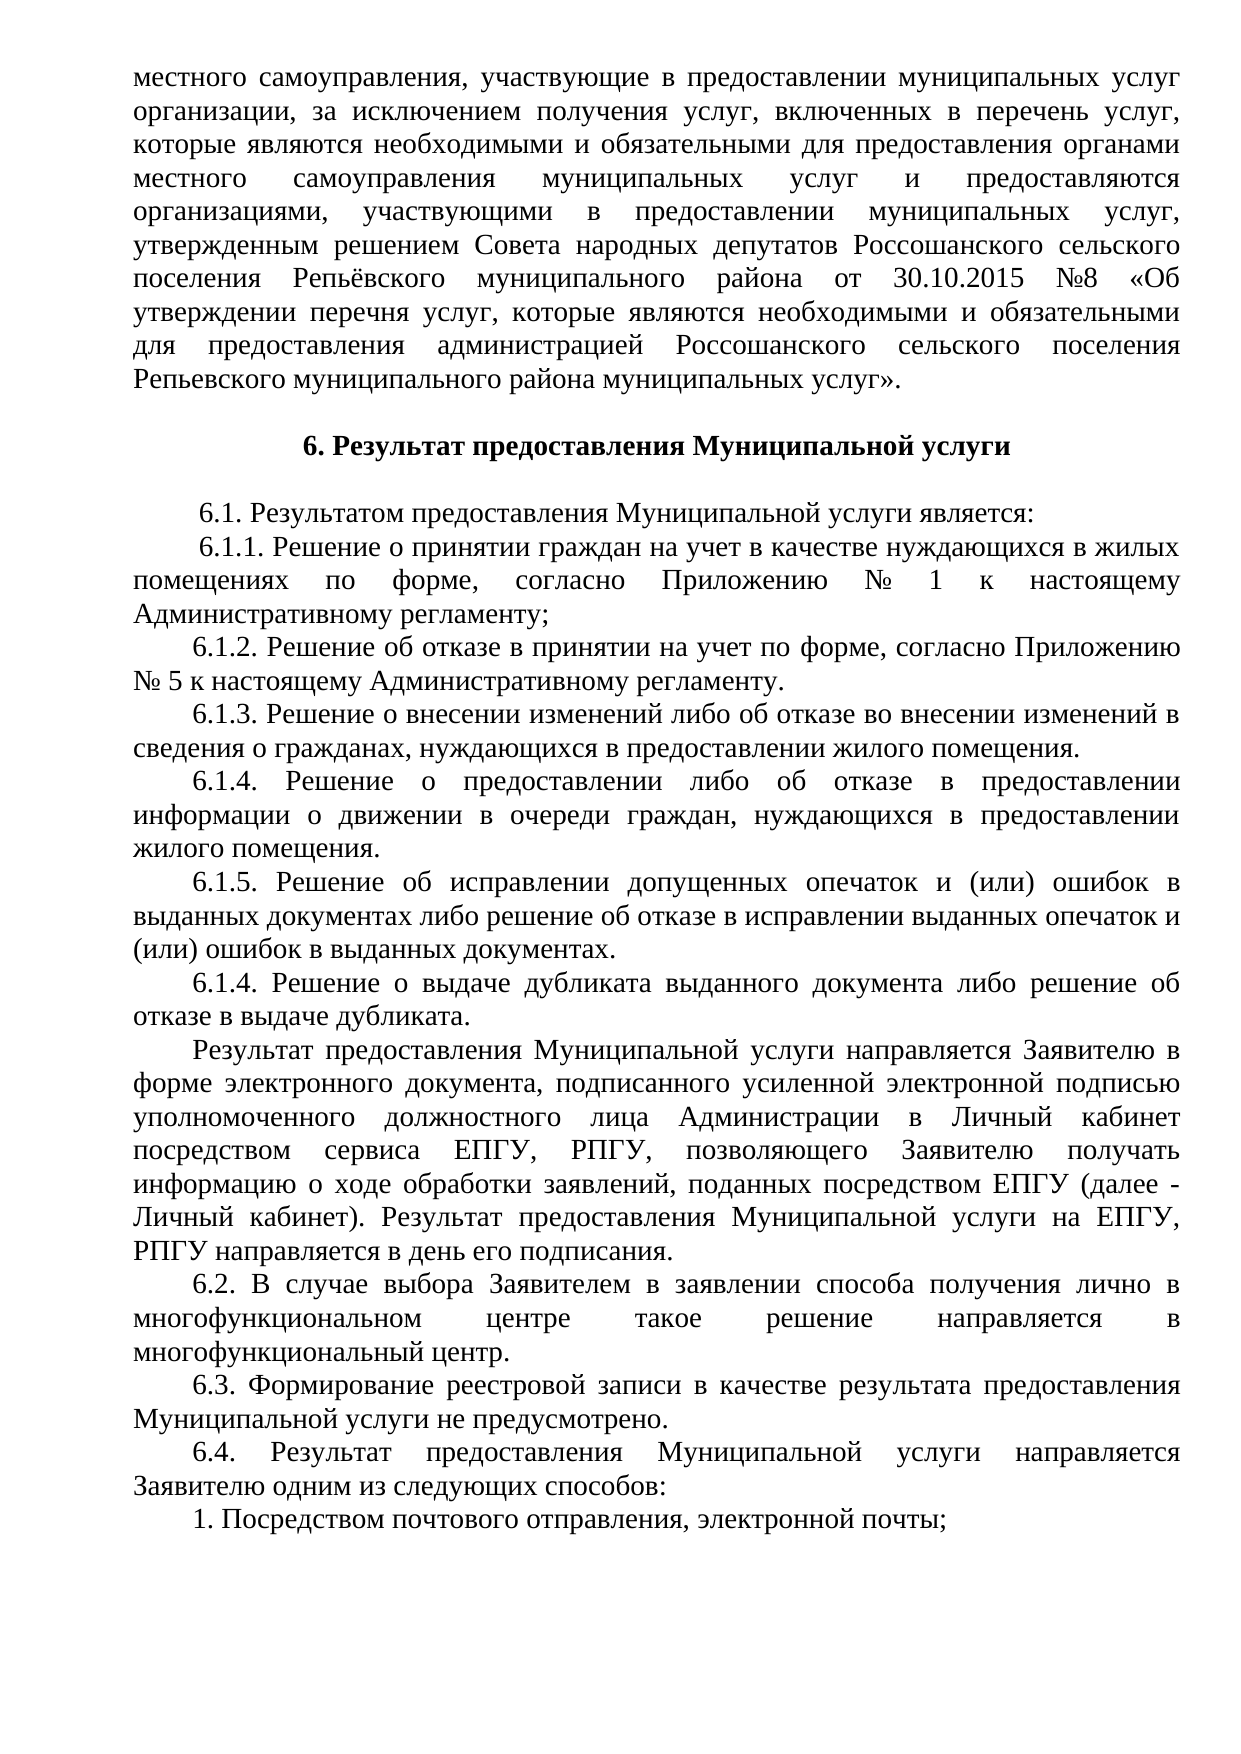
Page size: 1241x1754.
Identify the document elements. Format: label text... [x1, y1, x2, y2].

text 6.1.1. Решение о принятии граждан на учет в качестве нуждающихся в жилых помещениях по форме, согласно Приложению № 1 к настоящему Административному регламенту; [133, 529, 1181, 629]
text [133, 59, 1181, 394]
text 6.4. Результат предоставления Муниципальной услуги направляется Заявителю одним из следующих способов: [133, 1434, 1181, 1501]
text 6.1.5. Решение об исправлении допущенных опечаток и (или) ошибок в выданных документах либо решение об отказе в исправлении выданных опечаток и (или) ошибок в выданных документах. [133, 864, 1181, 965]
text 6.1.2. Решение об отказе в принятии на учет по форме, согласно Приложению № 5 к настоящему Административному регламенту. [133, 629, 1181, 696]
text 6.1.4. Решение о предоставлении либо об отказе в предоставлении информации о движении в очереди граждан, нуждающихся в предоставлении жилого помещения. [133, 763, 1181, 864]
text 6.2. В случае выбора Заявителем в заявлении способа получения лично в многофункциональном центре такое решение направляется в многофункциональный центр. [133, 1267, 1181, 1367]
text Результат предоставления Муниципальной услуги направляется Заявителю в форме электронного документа, подписанного усиленной электронной подписью уполномоченного должностного лица Администрации в Личный кабинет посредством сервиса ЕПГУ, РПГУ, позволяющего Заявителю получать информацию о ходе обработки заявлений, поданных посредством ЕПГУ (далее - Личный кабинет). Результат предоставления Муниципальной услуги на ЕПГУ, РПГУ направляется в день его подписания. [133, 1032, 1181, 1267]
text 1. Посредством почтового отправления, электронной почты; [133, 1501, 1181, 1535]
text 6.1.3. Решение о внесении изменений либо об отказе во внесении изменений в сведения о гражданах, нуждающихся в предоставлении жилого помещения. [133, 696, 1181, 763]
text 6. Результат предоставления Муниципальной услуги [133, 428, 1181, 462]
text 6.1.4. Решение о выдаче дубликата выданного документа либо решение об отказе в выдаче дубликата. [133, 965, 1181, 1032]
text 6.3. Формирование реестровой записи в качестве результата предоставления Муниципальной услуги не предусмотрено. [133, 1367, 1181, 1434]
text 6.1. Результатом предоставления Муниципальной услуги является: [133, 495, 1181, 529]
